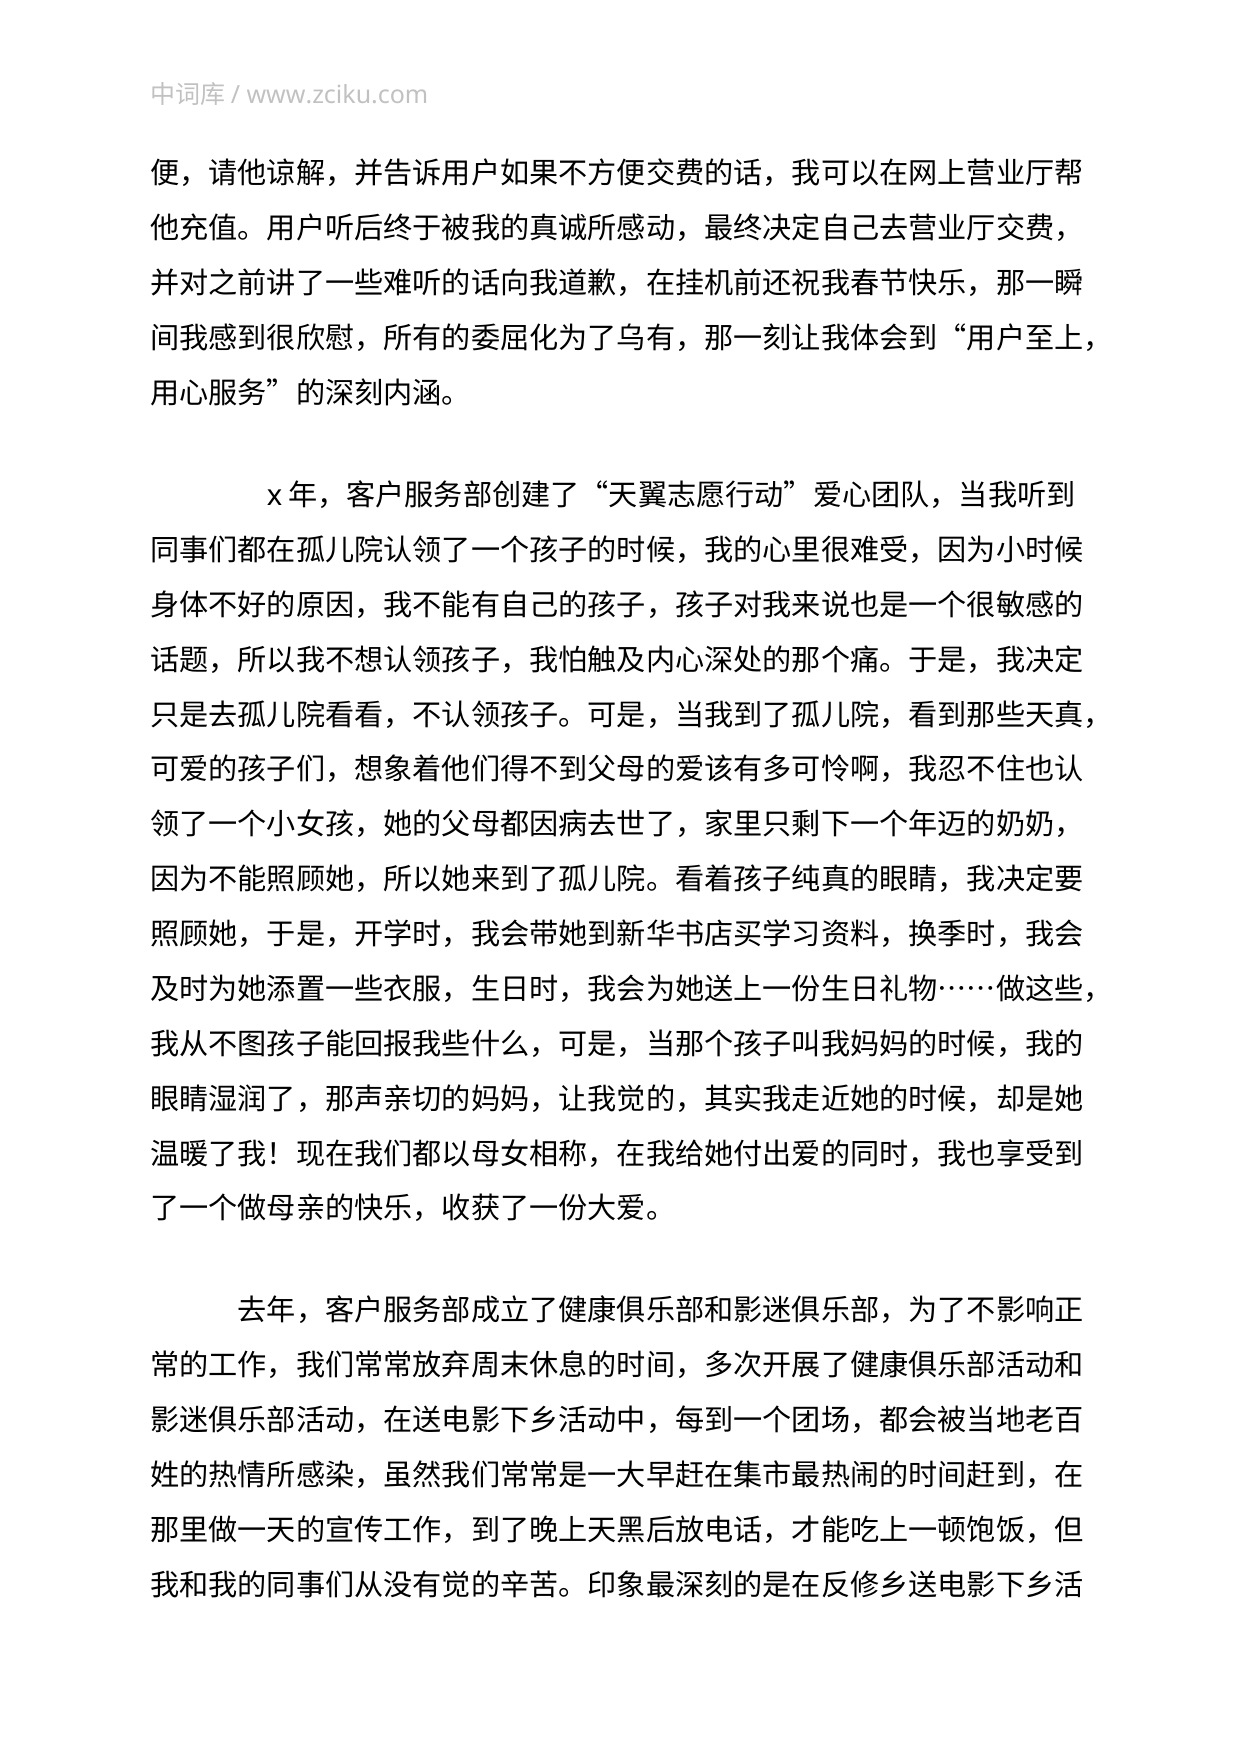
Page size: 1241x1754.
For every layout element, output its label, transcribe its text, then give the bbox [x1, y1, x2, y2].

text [150, 1287, 1090, 1604]
text x年，客户服务部创建了“天翼志愿行动”爱心团队，当我听到同事们都在孤儿院认领了一个孩子的时候，我的心里很难受，因为小时候身体不好的原因，我不能有自己的孩子，孩子对我来说也是一个很敏感的话题，所以我不想认领孩子，我怕触及内心深处的那个痛。于是，我决定只是去孤儿院看看，不认领孩子。可是，当我到了孤儿院，看到那些天真，可爱的孩子们，想象着他们得不到父母的爱该有多可怜啊，我忍不住也认领了一个小女孩，她的父母都因病去世了，家里只剩下一个年迈的奶奶，因为不能照顾她，所以她来到了孤儿院。看着孩子纯真的眼睛，我决定要照顾她，于是，开学时，我会带她到新华书店买学习资料，换季时，我会及时为她添置一些衣服，生日时，我会为她送上一份生日礼物……做这些，我从不图孩子能回报我些什么，可是，当那个孩子叫我妈妈的时候，我的眼睛湿润了，那声亲切的妈妈，让我觉的，其实我走近她的时候，却是她温暖了我！现在我们都以母女相称，在我给她付出爱的同时，我也享受到了一个做母亲的快乐，收获了一份大爱。 [150, 471, 1090, 1227]
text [150, 150, 1090, 412]
